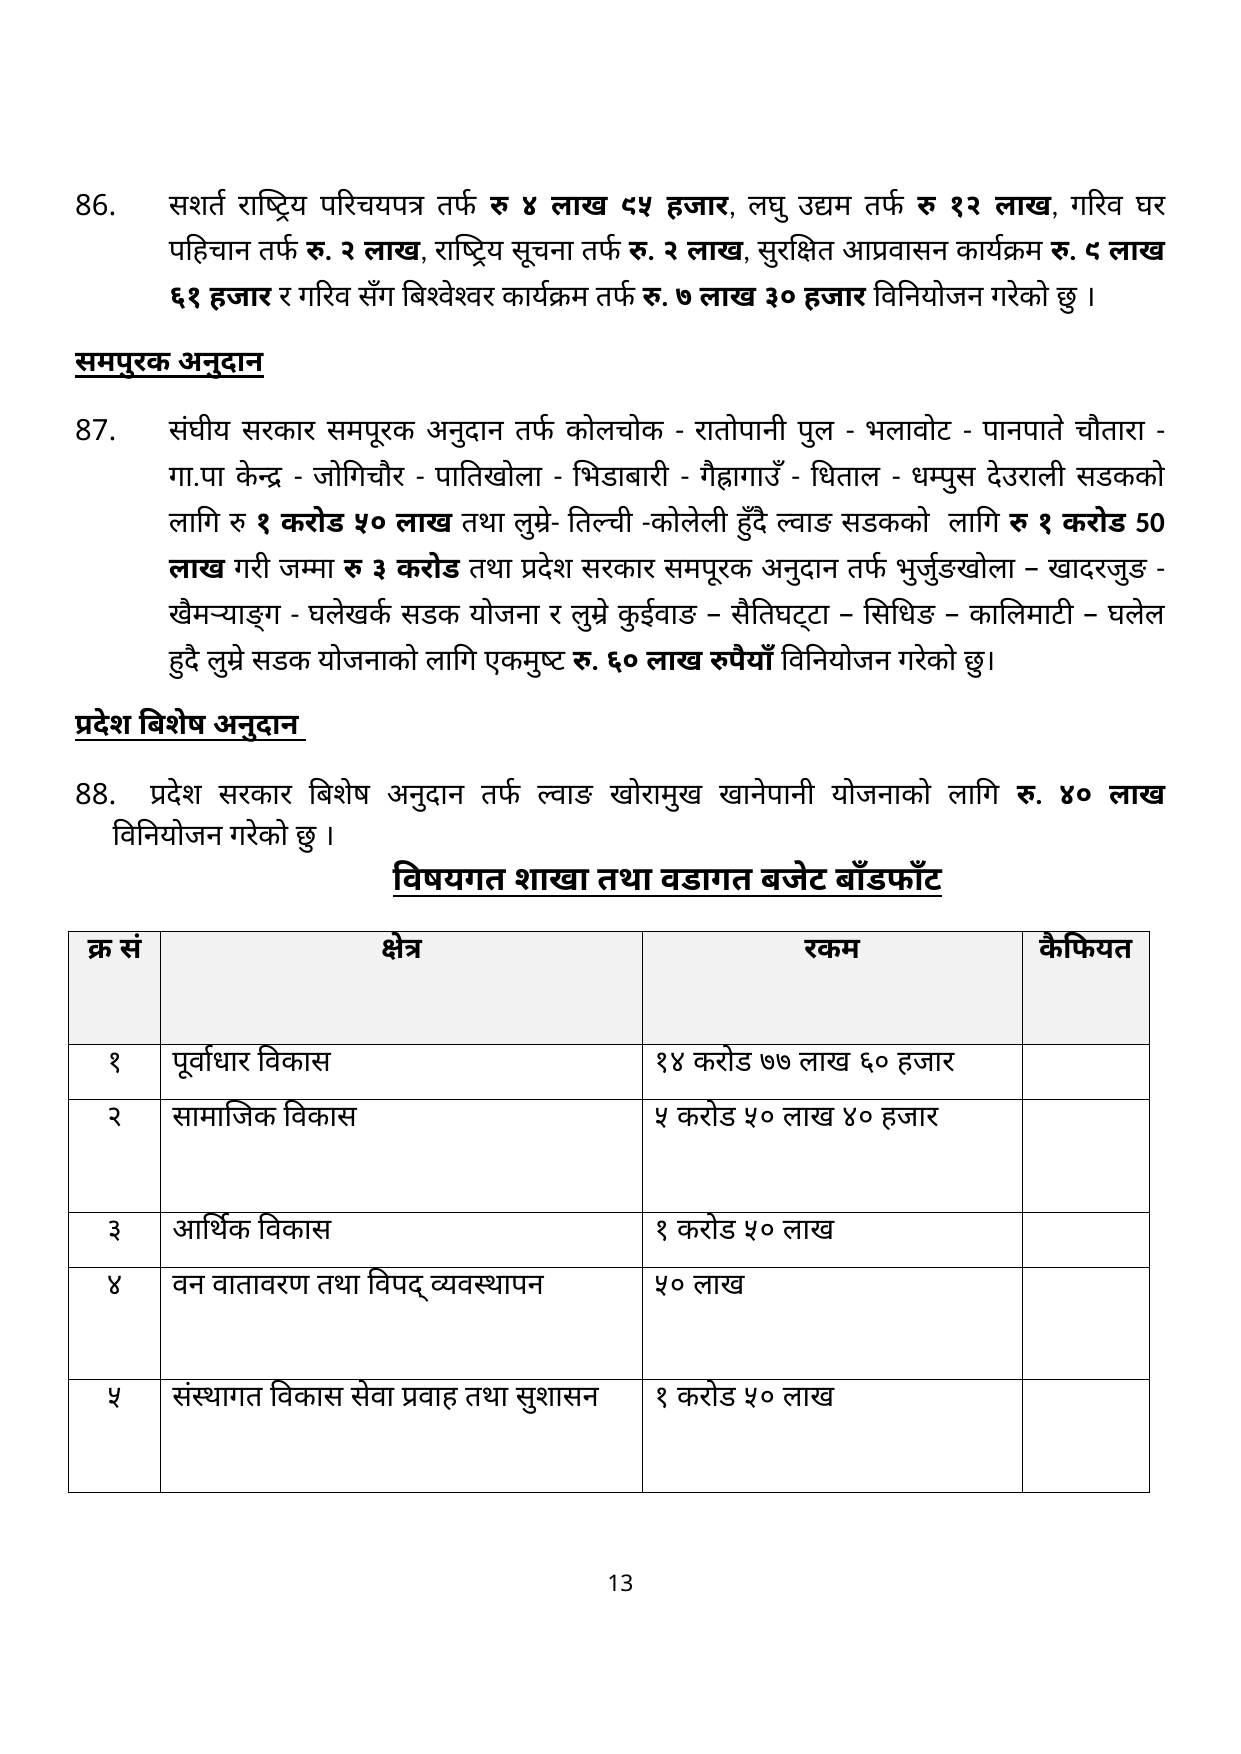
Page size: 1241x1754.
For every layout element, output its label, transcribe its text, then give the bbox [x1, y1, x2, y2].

table_cell ५ करोड ५० लाख ४० हजार [643, 1100, 1022, 1212]
table_cell पूर्वाधार विकास [161, 1045, 642, 1099]
table_cell ५ [69, 1380, 160, 1492]
list प्रदेश सरकार बिशेष अनुदान तर्फ ल्वाङ खोरामुख खानेपानी योजनाको लागि रु. ४० लाख विनियोजन गरेको छु । [75, 773, 1165, 857]
table_cell ५० लाख [643, 1268, 1022, 1379]
table_header रकम [643, 932, 1022, 1044]
table_cell वन वातावरण तथा विपद् व्यवस्थापन [161, 1268, 642, 1379]
list संघीय सरकार समपूरक अनुदान तर्फ कोलचोक - रातोपानी पुल - भलावोट - पानपाते चौतारा - गा.पा केन्द्र - जोगिचौर - पातिखोला - भिडाबारी - गैह्रागाउँ - धिताल - धम्पुस देउराली सडकको लागि रु १ करोड ५० लाख तथा लुम्रे- तिल्ची -कोलेली हुँदै ल्वाङ सडकको लागि रु १ करोड 50 लाख गरी जम्मा रु ३ करोड तथा प्रदेश सरकार समपूरक अनुदान तर्फ भुर्जुङखोला – खादरजुङ - खैमर्‍याङ्ग - घलेखर्क सडक योजना र लुम्रे कुईवाङ – सैतिघट्टा – सिधिङ – कालिमाटी – घलेल हुदै लुम्रे सडक योजनाको लागि एकमुष्ट रु. ६० लाख रुपैयाँ विनियोजन गरेको छु। [75, 410, 1165, 682]
list सशर्त राष्ट्रिय परिचयपत्र तर्फ रु ४ लाख ९५ हजार, लघु उद्यम तर्फ रु १२ लाख, गरिव घर पहिचान तर्फ रु. २ लाख, राष्ट्रिय सूचना तर्फ रु. २ लाख, सुरक्षित आप्रवासन कार्यक्रम रु. ९ लाख ६१ हजार र गरिव सँग बिश्वेश्वर कार्यक्रम तर्फ रु. ७ लाख ३० हजार विनियोजन गरेको छु । [75, 184, 1165, 318]
table_header कैफियत [1023, 932, 1149, 1044]
table_cell ३ [69, 1213, 160, 1267]
table_cell ४ [69, 1268, 160, 1379]
table_cell संस्थागत विकास सेवा प्रवाह तथा सुशासन [161, 1380, 642, 1492]
table_cell १ करोड ५० लाख [643, 1213, 1022, 1267]
table_cell १४ करोड ७७ लाख ६० हजार [643, 1045, 1022, 1099]
table_cell सामाजिक विकास [161, 1100, 642, 1212]
table_header क्र सं [69, 932, 160, 1044]
table_cell [1023, 1100, 1149, 1212]
list विषयगत शाखा तथा वडागत बजेट बाँडफाँट [169, 860, 1165, 904]
table_cell [1023, 1045, 1149, 1099]
table_cell [1023, 1380, 1149, 1492]
table_cell २ [69, 1100, 160, 1212]
text समपुरक अनुदान [75, 345, 1165, 383]
table_cell १ [69, 1045, 160, 1099]
text प्रदेश बिशेष अनुदान [75, 709, 1165, 747]
table_cell [1023, 1268, 1149, 1379]
table_header क्षेत्र [161, 932, 642, 1044]
table_cell आर्थिक विकास [161, 1213, 642, 1267]
table_cell [1023, 1213, 1149, 1267]
table_cell १ करोड ५० लाख [643, 1380, 1022, 1492]
